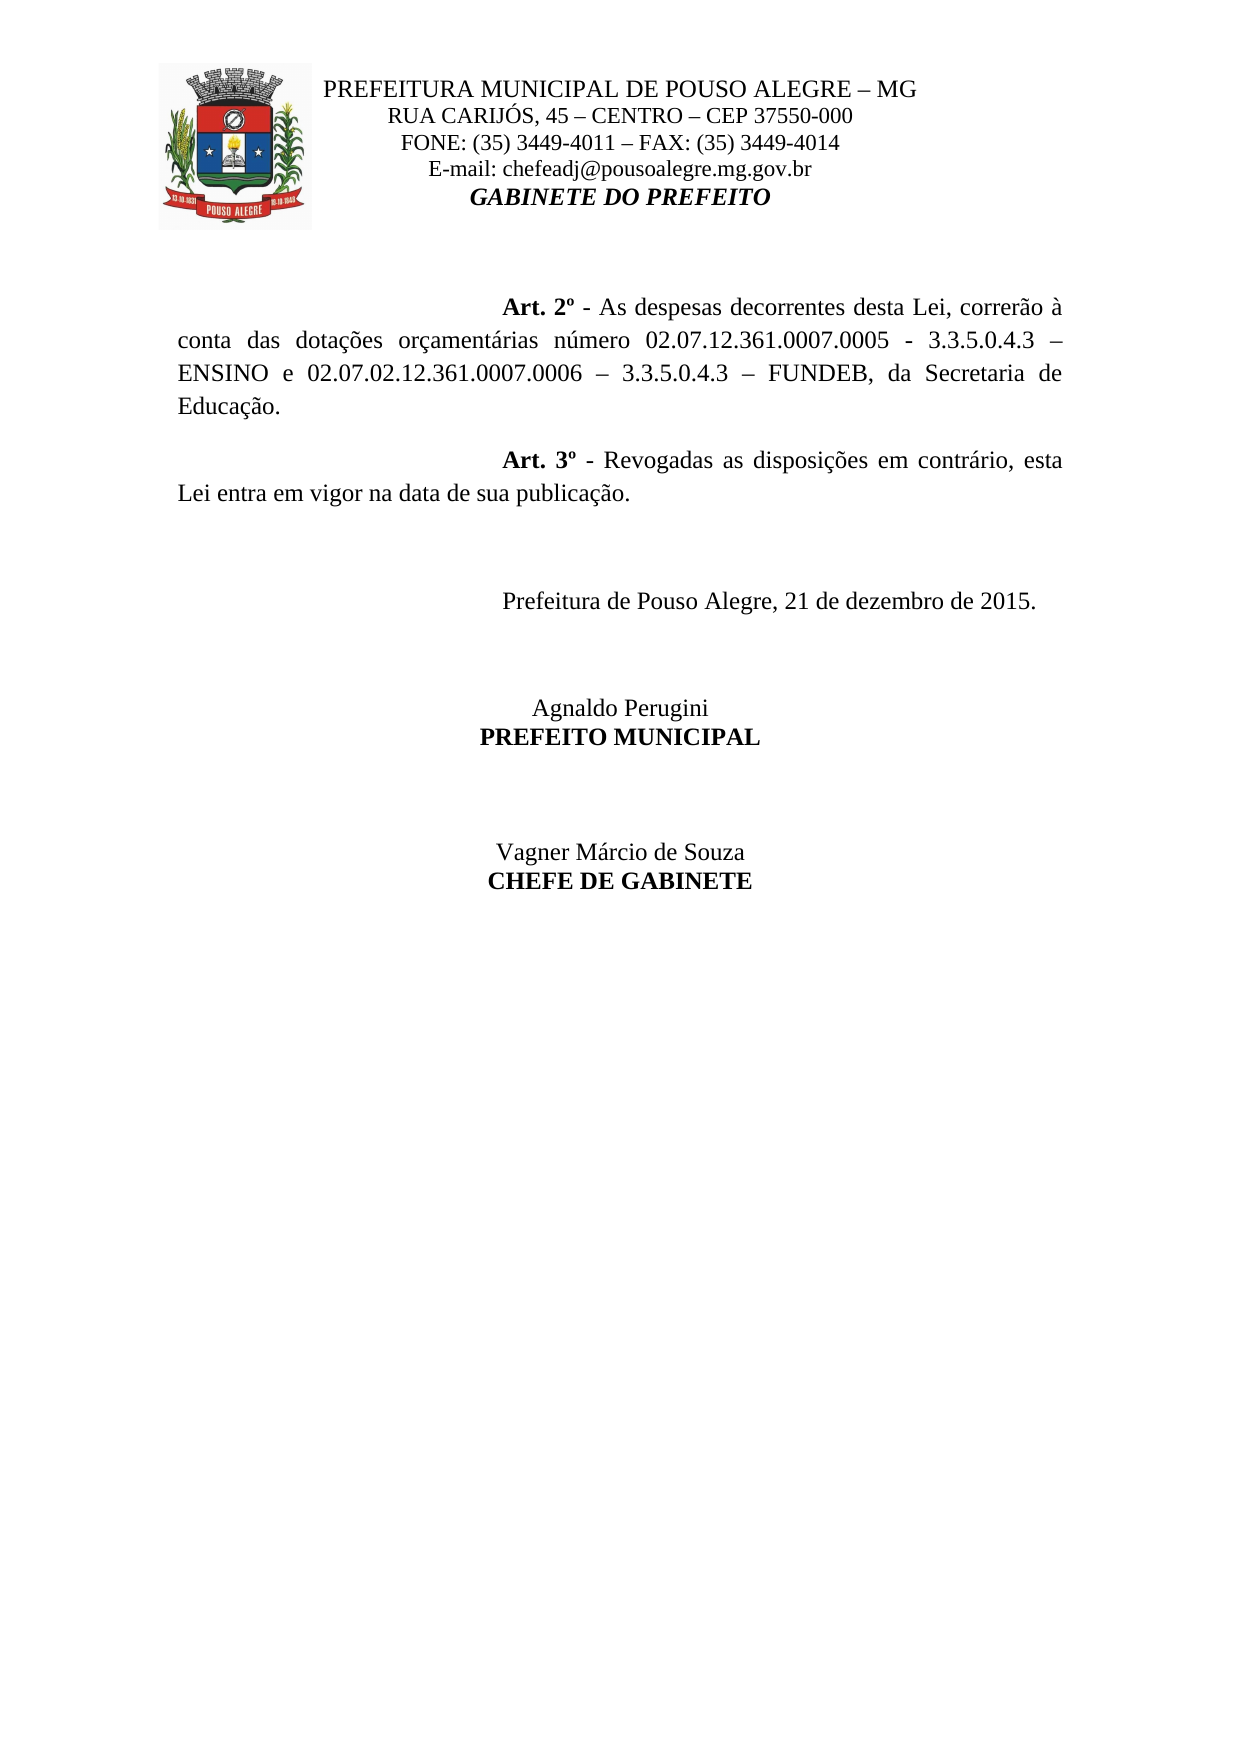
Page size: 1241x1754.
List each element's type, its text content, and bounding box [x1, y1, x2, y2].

text PREFEITO MUNICIPAL [177, 722, 1063, 751]
text Art. 3º - Revogadas as disposições em contrário, esta Lei entra em vigor na data de sua publicação. [177, 445, 1063, 507]
text Vagner Márcio de Souza [177, 837, 1063, 866]
text Prefeitura de Pouso Alegre, 21 de dezembro de 2015. [177, 586, 1063, 614]
text Agnaldo Perugini [177, 693, 1063, 722]
picture [158, 63, 312, 230]
text Art. 2º - As despesas decorrentes desta Lei, correrão à conta das dotações orçamentárias número 02.07.12.361.0007.0005 - 3.3.5.0.4.3 – ENSINO e 02.07.02.12.361.0007.0006 – 3.3.5.0.4.3 – FUNDEB, da Secretaria de Educação. [177, 292, 1063, 420]
text CHEFE DE GABINETE [177, 866, 1063, 895]
